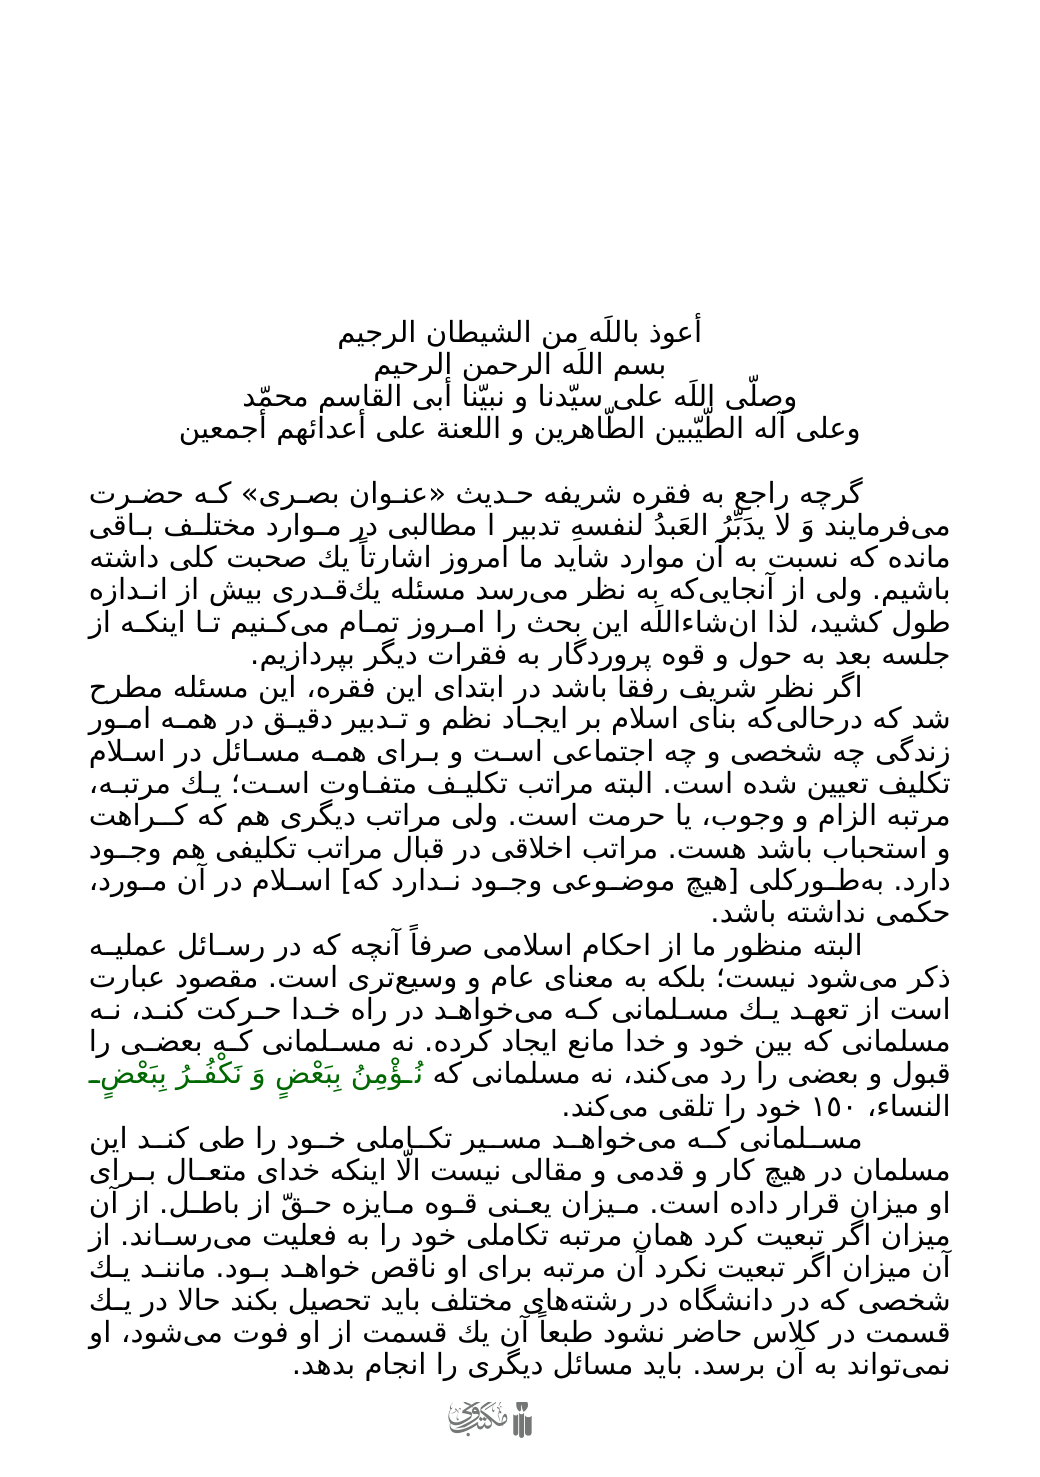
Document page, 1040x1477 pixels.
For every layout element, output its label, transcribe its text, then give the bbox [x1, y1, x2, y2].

text وصلّى اللَه على سيّدنا و نبيّنا أبى القاسم محمّد [89, 381, 951, 413]
text أعوذ باللَه من الشيطان الرجيم‌ [89, 317, 951, 349]
text بسم اللَه الرحمن الرحيم‌ [89, 349, 951, 381]
text مسلمانی كه می‌خواهد مسیر تكاملی خود را طی كند این مسلمان در هیچ كار و قدمی و مقالی نیست الّا اینكه خدای متعال برای او میزان قرار داده است. میزان یعنی قوه مایزه حقّ از باطل. از آن میزان اگر تبعیت كرد همان مرتبه تكاملی خود را به فعلیت می‌رساند. از آن میزان اگر تبعیت نكرد آن مرتبه برای او ناقص خواهد بود. مانند یك شخصی كه در دانشگاه در رشته‌های مختلف باید تحصیل بكند حالا در یك قسمت در كلاس حاضر نشود طبعاً آن یك قسمت از او فوت می‌شود، او نمی‌تواند به آن برسد. باید مسائل دیگری را انجام بدهد. [89, 1123, 951, 1381]
text گرچه راجع به فقره شریفه حدیث «عنوان بصری» كه حضرت می‌فرمایند وَ لا يدَبِّرُ العَبدُ لنفسهِ تدبير ا مطالبی در موارد مختلف باقی مانده كه نسبت به آن موارد شاید ما امروز اشارتاً یك صحبت كلی داشته باشیم. ولی از آنجایی‌كه به نظر می‌رسد مسئله یك‌قدری بیش از اندازه طول كشید، لذا ان‌شاءاللَه این بحث را امروز تمام می‌كنیم تا اینكه از جلسه بعد به حول و قوه پروردگار به فقرات دیگر بپردازیم. [89, 478, 951, 671]
text اگر نظر شریف رفقا باشد در ابتدای این فقره، این مسئله مطرح شد كه درحالی‌كه بنای اسلام بر ایجاد نظم و تدبیر دقیق در همه امور زندگی چه شخصی و چه اجتماعی است و برای همه مسائل در اسلام تكلیف تعیین شده است. البته مراتب تكلیف متفاوت است؛ یك مرتبه، مرتبه الزام و وجوب، یا حرمت است. ولی مراتب دیگری هم كه كراهت و استحباب باشد هست. مراتب اخلاقی در قبال مراتب تكلیفی هم وجود دارد. به‌طوركلی [هیچ موضوعی وجود ندارد كه‌] اسلام در آن مورد، حكمی نداشته باشد. [89, 671, 951, 929]
picture [443, 1402, 537, 1438]
text وعلى آله الطّيّبين الطّاهرين و اللعنة على أعدائهم أجمعين‌ [89, 413, 951, 445]
text البته منظور ما از احكام اسلامی صرفاً آنچه كه در رسائل عملیه ذكر می‌شود نیست؛ بلكه به معنای عام و وسیع‌تری است. مقصود عبارت است از تعهد یك مسلمانی كه می‌خواهد در راه خدا حركت كند، نه مسلمانی كه بین خود و خدا مانع ایجاد كرده. نه مسلمانی كه بعضی را قبول و بعضی را رد می‌كند، نه مسلمانی كه‌ نُؤْمِنُ بِبَعْضٍ وَ نَكْفُرُ بِبَعْضٍ‌ النساء، ١٥٠ خود را تلقی می‌كند. [89, 929, 951, 1123]
